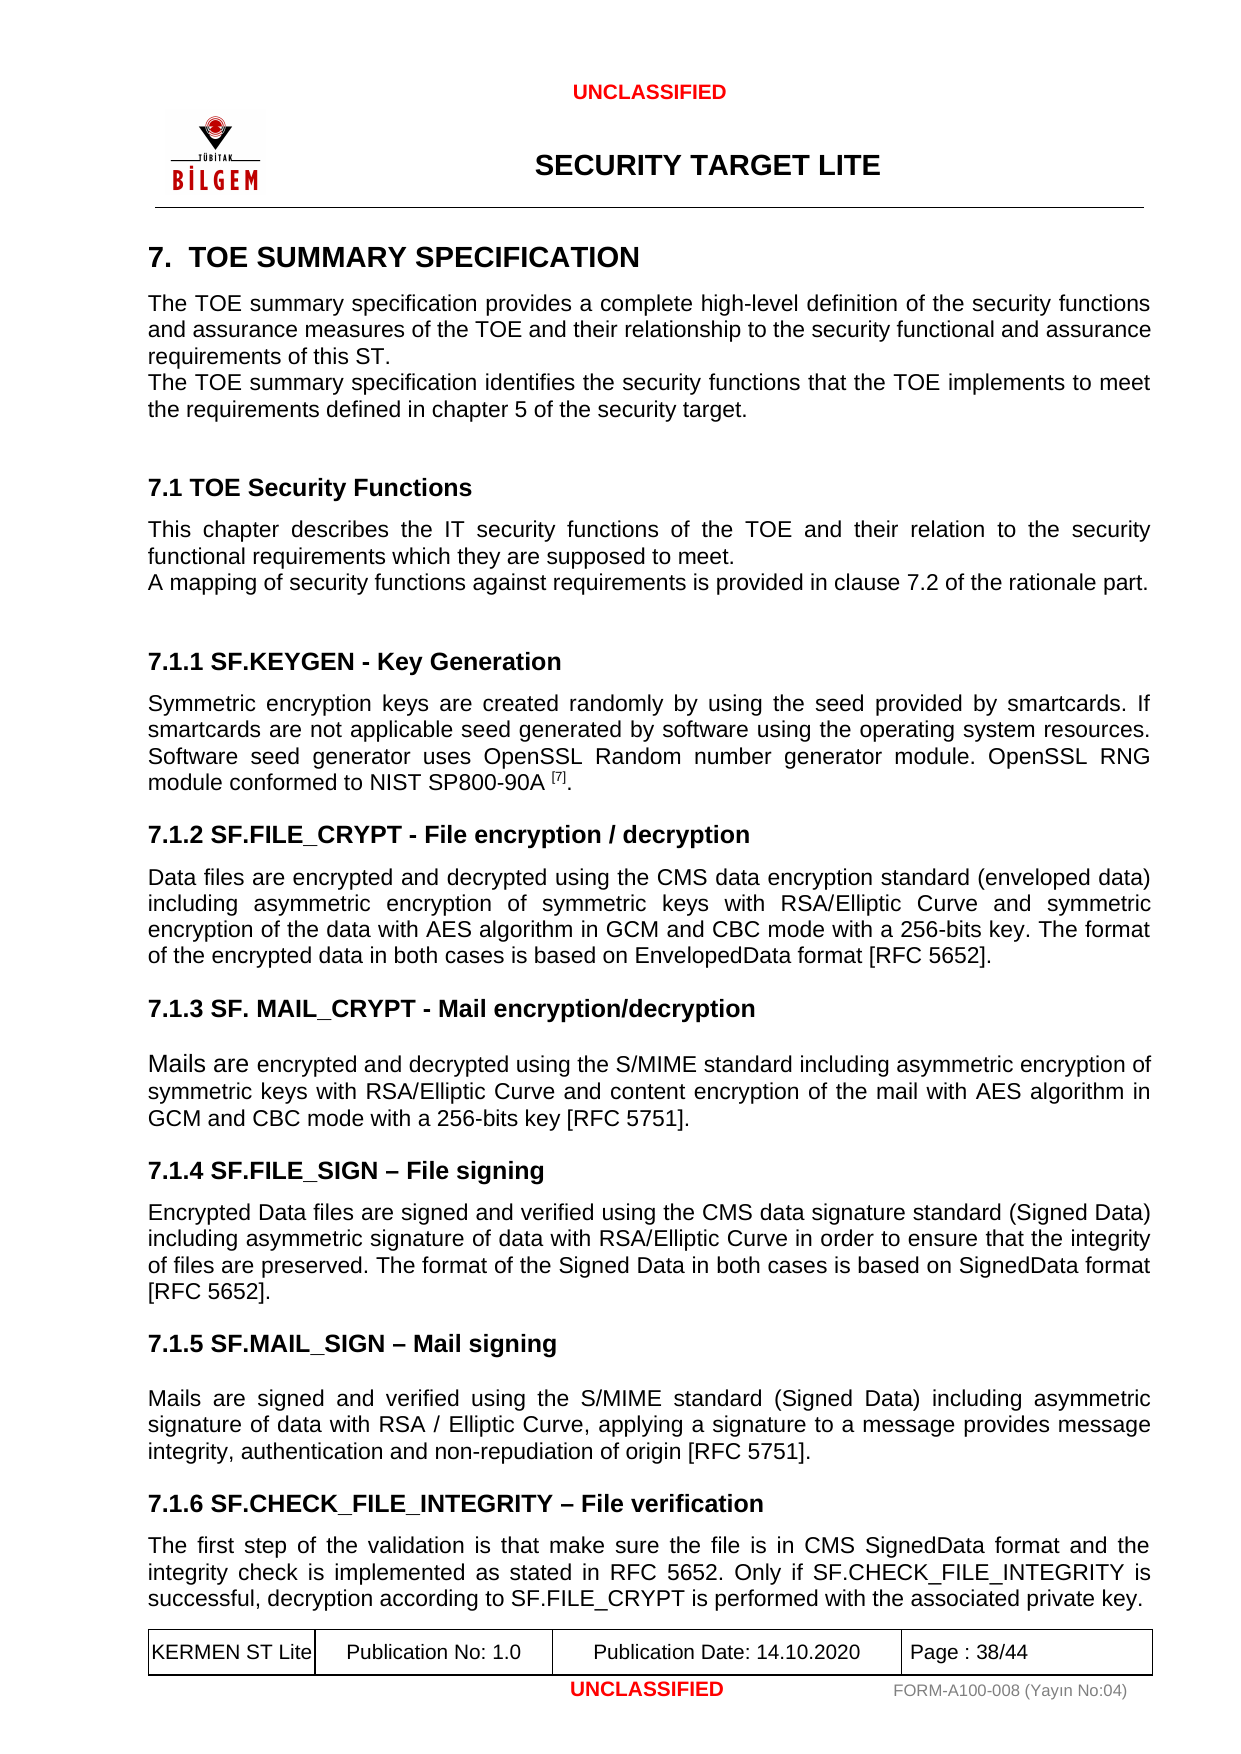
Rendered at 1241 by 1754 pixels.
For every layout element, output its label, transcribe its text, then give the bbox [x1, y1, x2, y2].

text The TOE summary specification provides a complete high-level definition of the security functions and assurance measures of the TOE and their relationship to the security functional and assurance requirements of this ST. [148, 290, 1152, 369]
text Encrypted Data files are signed and verified using the CMS data signature standard (Signed Data) including asymmetric signature of data with RSA/Elliptic Curve in order to ensure that the integrity of files are preserved. The format of the Signed Data in both cases is based on SignedData format [RFC 5652]. [148, 1199, 1152, 1304]
subtitle SF.CHECK_FILE_INTEGRITY – File verification [148, 1489, 1152, 1518]
subtitle SF.KEYGEN - Key Generation [148, 647, 1152, 676]
picture [165, 109, 267, 195]
subtitle SF.FILE_SIGN – File signing [148, 1156, 1152, 1185]
text Mails are signed and verified using the S/MIME standard (Signed Data) including asymmetric signature of data with RSA / Elliptic Curve, applying a signature to a message provides message integrity, authentication and non-repudiation of origin [RFC 5751]. [148, 1385, 1152, 1464]
subtitle SF. MAIL_CRYPT - Mail encryption/decryption [148, 994, 1152, 1023]
text A mapping of security functions against requirements is provided in clause 7.2 of the rationale part. [148, 569, 1152, 595]
subtitle TOE Security Functions [148, 473, 1152, 502]
subtitle SF.FILE_CRYPT - File encryption / decryption [148, 820, 1152, 849]
text The first step of the validation is that make sure the file is in CMS SignedData format and the integrity check is implemented as stated in RFC 5652. Only if SF.CHECK_FILE_INTEGRITY is successful, decryption according to SF.FILE_CRYPT is performed with the associated private key. [148, 1532, 1152, 1611]
text Data files are encrypted and decrypted using the CMS data encryption standard (enveloped data) including asymmetric encryption of symmetric keys with RSA/Elliptic Curve and symmetric encryption of the data with AES algorithm in GCM and CBC mode with a 256-bits key. The format of the encrypted data in both cases is based on EnvelopedData format [RFC 5652]. [148, 863, 1152, 969]
subtitle TOE Summary Specıfıcatıon [148, 240, 1152, 273]
subtitle SF.MAIL_SIGN – Mail signing [148, 1329, 1152, 1358]
text This chapter describes the IT security functions of the TOE and their relation to the security functional requirements which they are supposed to meet. [148, 516, 1152, 569]
text The TOE summary specification identifies the security functions that the TOE implements to meet the requirements defined in chapter 5 of the security target. [148, 369, 1152, 422]
text Symmetric encryption keys are created randomly by using the seed provided by smartcards. If smartcards are not applicable seed generated by software using the operating system resources. Software seed generator uses OpenSSL Random number generator module. OpenSSL RNG module conformed to NIST SP800-90A [7]. [148, 690, 1152, 795]
text Mails are encrypted and decrypted using the S/MIME standard including asymmetric encryption of symmetric keys with RSA/Elliptic Curve and content encryption of the mail with AES algorithm in GCM and CBC mode with a 256-bits key [RFC 5751]. [148, 1049, 1152, 1131]
